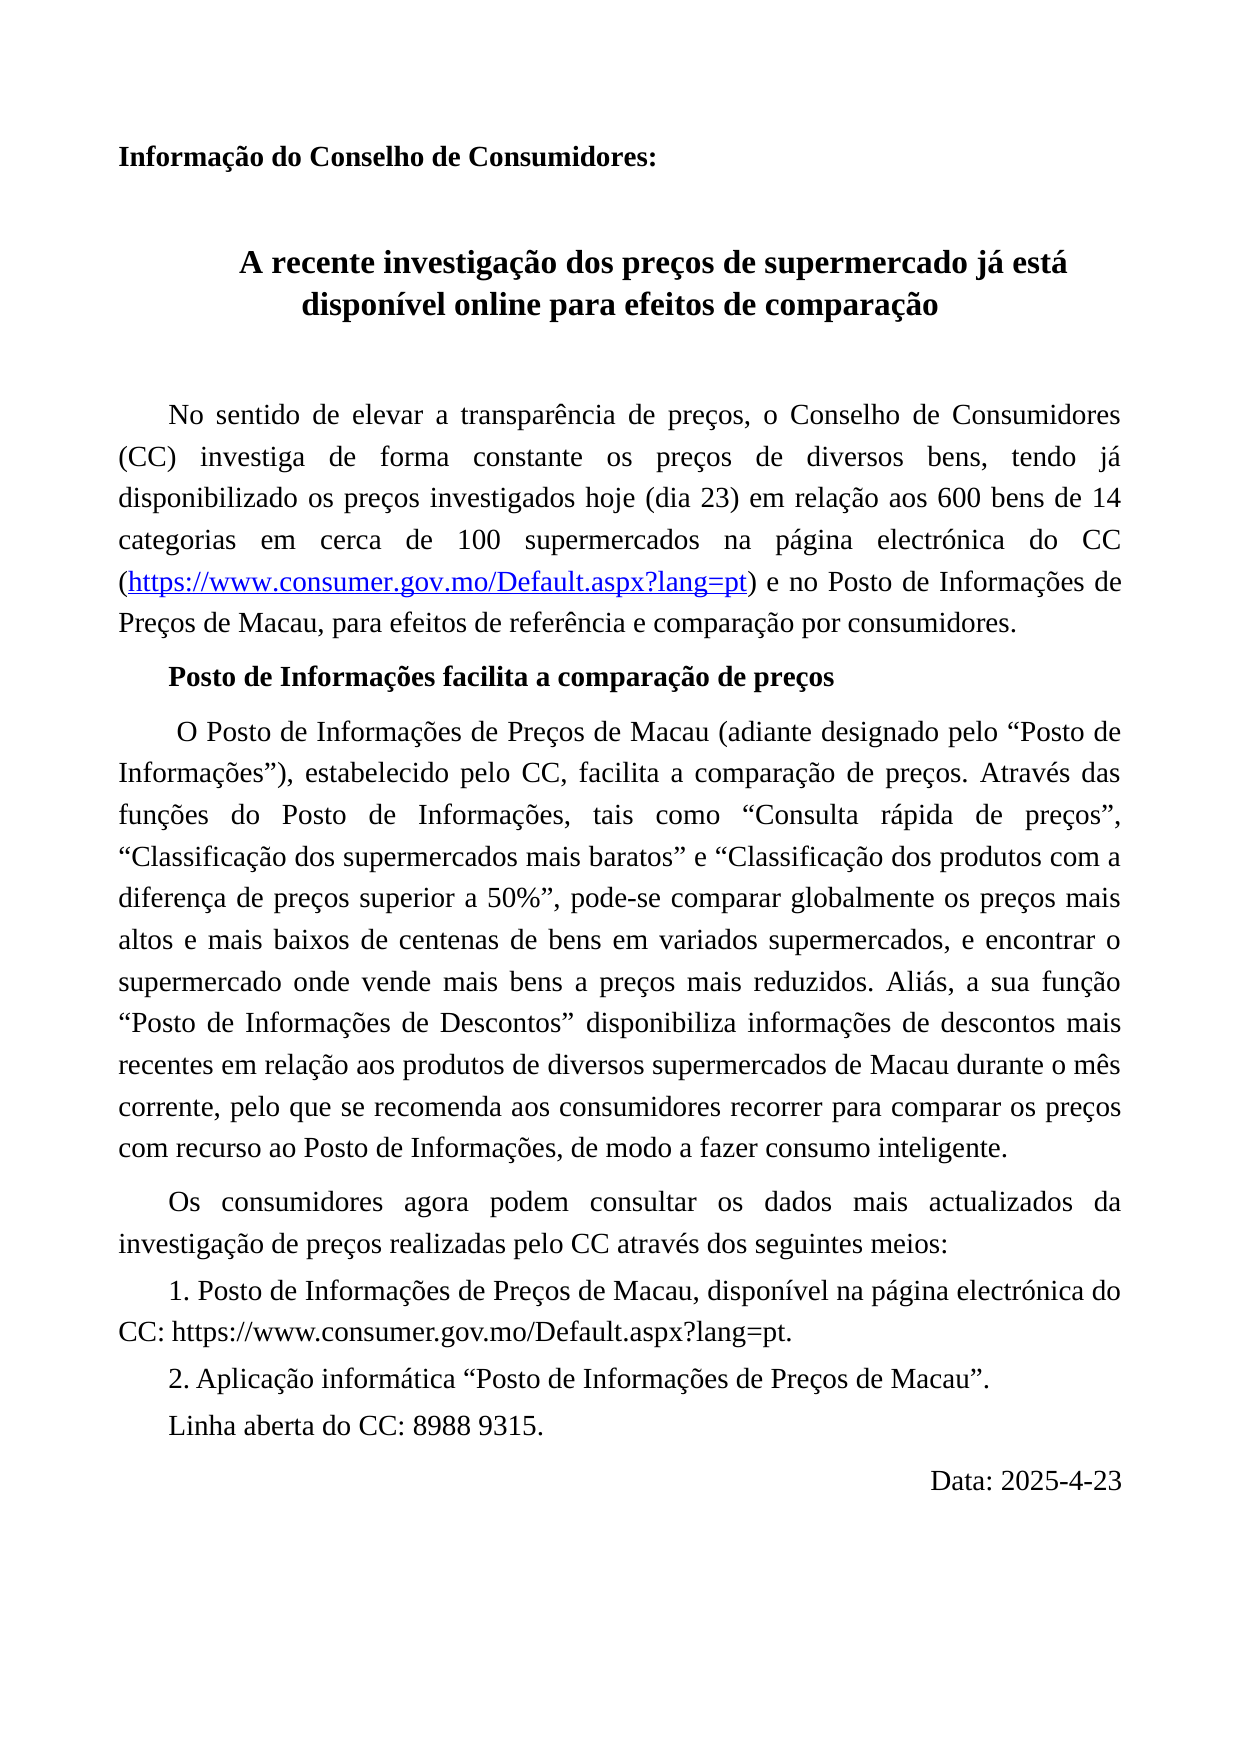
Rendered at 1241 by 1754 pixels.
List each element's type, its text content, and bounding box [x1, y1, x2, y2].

text Linha aberta do CC: 8988 9315. [118, 1400, 1122, 1442]
text O Posto de Informações de Preços de Macau (adiante designado pelo “Posto de Informações”), estabelecido pelo CC, facilita a comparação de preços. Através das funções do Posto de Informações, tais como “Consulta rápida de preços”, “Classificação dos supermercados mais baratos” e “Classificação dos produtos com a diferença de preços superior a 50%”, pode-se comparar globalmente os preços mais altos e mais baixos de centenas de bens em variados supermercados, e encontrar o supermercado onde vende mais bens a preços mais reduzidos. Aliás, a sua função “Posto de Informações de Descontos” disponibiliza informações de descontos mais recentes em relação aos produtos de diversos supermercados de Macau durante o mês corrente, pelo que se recomenda aos consumidores recorrer para comparar os preços com recurso ao Posto de Informações, de modo a fazer consumo inteligente. [118, 706, 1122, 1164]
text Posto de Informações facilita a comparação de preços [118, 651, 1122, 693]
text No sentido de elevar a transparência de preços, o Conselho de Consumidores (CC) investiga de forma constante os preços de diversos bens, tendo já disponibilizado os preços investigados hoje (dia 23) em relação aos 600 bens de 14 categorias em cerca de 100 supermercados na página electrónica do CC (https://www.consumer.gov.mo/Default.aspx?lang=pt) e no Posto de Informações de Preços de Macau, para efeitos de referência e comparação por consumidores. [118, 389, 1122, 639]
text 1. Posto de Informações de Preços de Macau, disponível na página electrónica do CC: https://www.consumer.gov.mo/Default.aspx?lang=pt. [118, 1265, 1122, 1348]
text Data: 2025-4-23 [118, 1454, 1122, 1496]
text A recente investigação dos preços de supermercado já está disponível online para efeitos de comparação [118, 239, 1122, 322]
text Informação do Conselho de Consumidores: [118, 131, 1122, 172]
text Os consumidores agora podem consultar os dados mais actualizados da investigação de preços realizadas pelo CC através dos seguintes meios: [118, 1176, 1122, 1260]
text 2. Aplicação informática “Posto de Informações de Preços de Macau”. [118, 1353, 1122, 1395]
